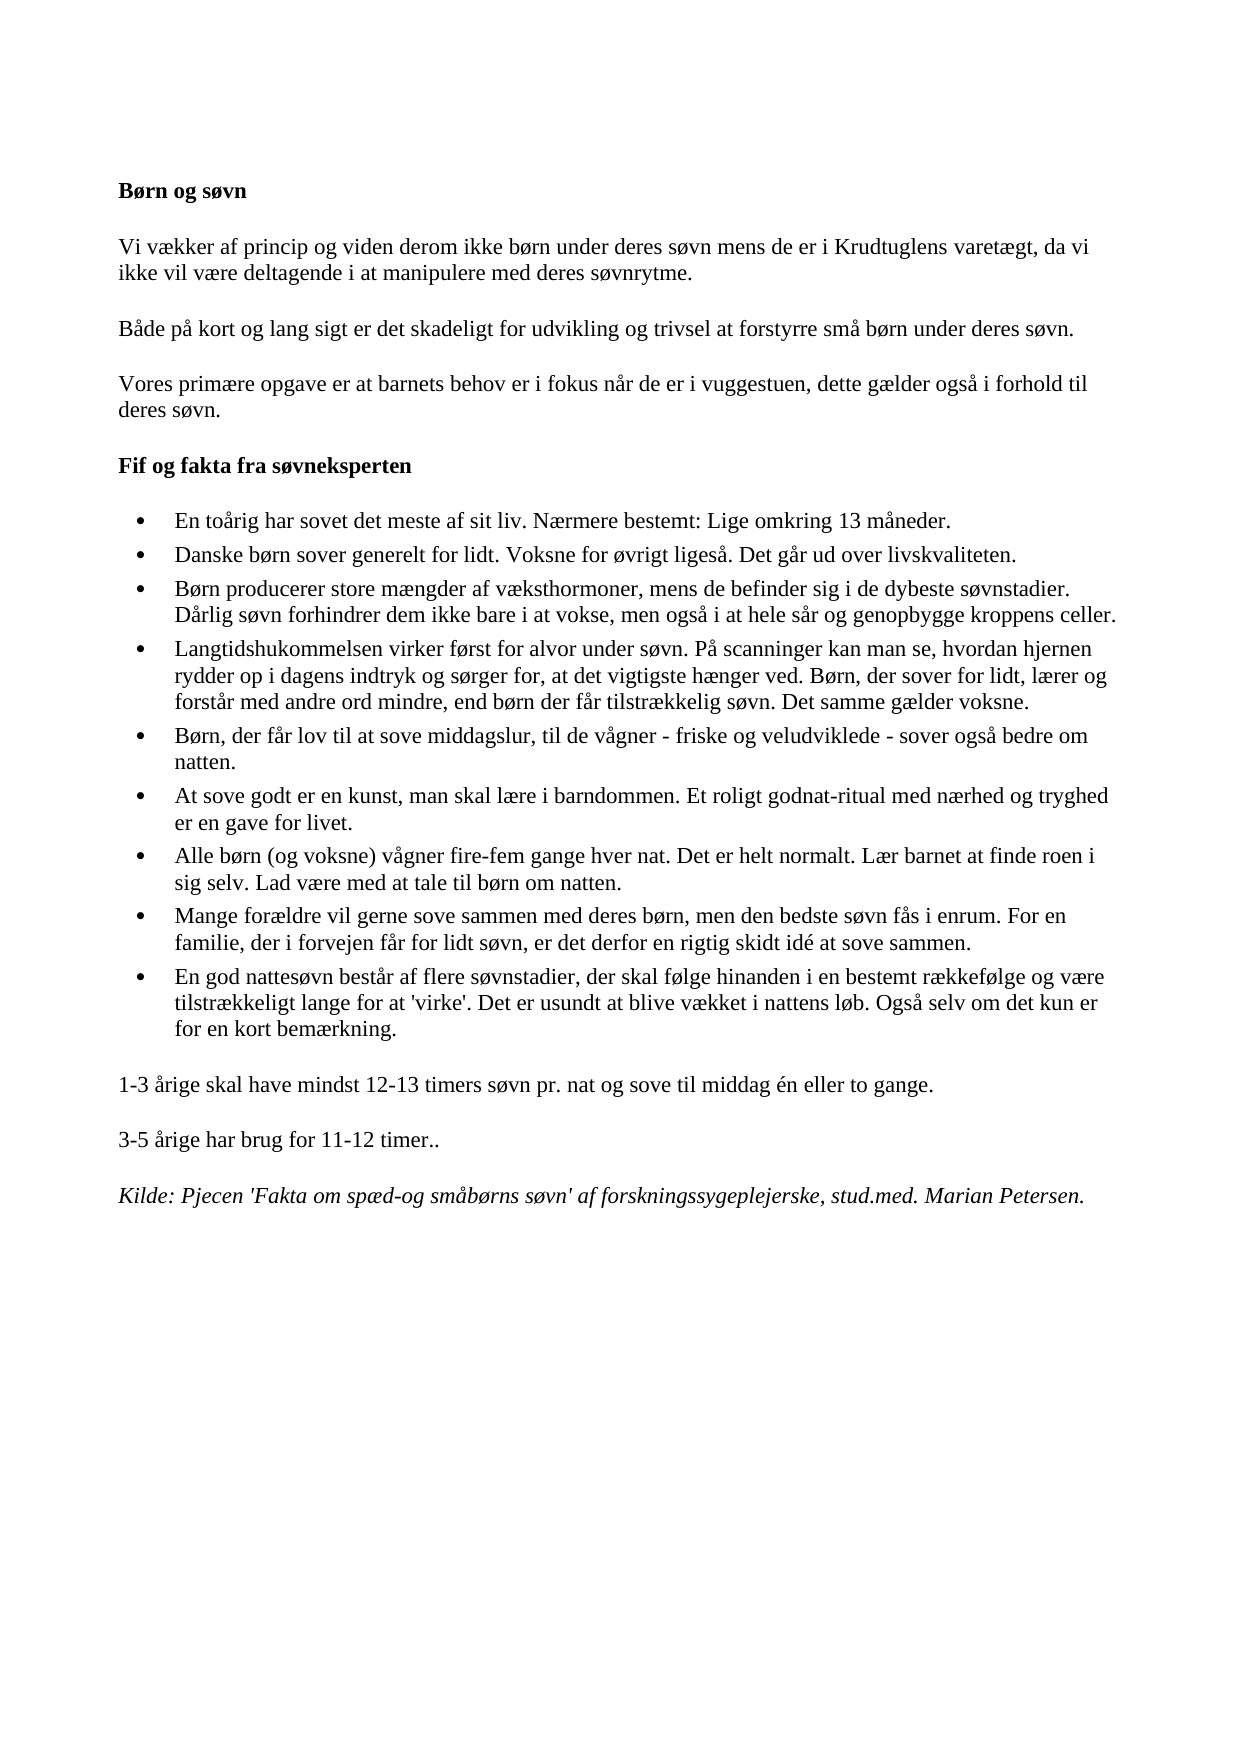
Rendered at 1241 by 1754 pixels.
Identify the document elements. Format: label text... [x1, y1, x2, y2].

text 3-5 årige har brug for 11-12 timer.. [118, 1127, 1122, 1153]
list Langtidshukommelsen virker først for alvor under søvn. På scanninger kan man se, hvordan hjernen rydder op i dagens indtryk og sørger for, at det vigtigste hænger ved. Børn, der sover for lidt, lærer og forstår med andre ord mindre, end børn der får tilstrækkelig søvn. Det samme gælder voksne. [137, 635, 1122, 714]
list Danske børn sover generelt for lidt. Voksne for øvrigt ligeså. Det går ud over livskvaliteten. [137, 541, 1122, 568]
text Vi vækker af princip og viden derom ikke børn under deres søvn mens de er i Krudtuglens varetægt, da vi ikke vil være deltagende i at manipulere med deres søvnrytme. [118, 233, 1122, 285]
list At sove godt er en kunst, man skal lære i barndommen. Et roligt godnat-ritual med nærhed og tryghed er en gave for livet. [137, 782, 1122, 835]
text Både på kort og lang sigt er det skadeligt for udvikling og trivsel at forstyrre små børn under deres søvn. [118, 314, 1122, 341]
text Kilde: Pjecen 'Fakta om spæd-og småbørns søvn' af forskningssygeplejerske, stud.med. Marian Petersen. [118, 1182, 1122, 1208]
text Fif og fakta fra søvneksperten [118, 452, 1122, 478]
list Alle børn (og voksne) vågner fire-fem gange hver nat. Det er helt normalt. Lær barnet at finde roen i sig selv. Lad være med at tale til børn om natten. [137, 842, 1122, 895]
list Mange forældre vil gerne sove sammen med deres børn, men den bedste søvn fås i enrum. For en familie, der i forvejen får for lidt søvn, er det derfor en rigtig skidt idé at sove sammen. [137, 903, 1122, 955]
list En toårig har sovet det meste af sit liv. Nærmere bestemt: Lige omkring 13 måneder. [137, 507, 1122, 534]
text 1-3 årige skal have mindst 12-13 timers søvn pr. nat og sove til middag én eller to gange. [118, 1071, 1122, 1097]
text Vores primære opgave er at barnets behov er i fokus når de er i vuggestuen, dette gælder også i forhold til deres søvn. [118, 370, 1122, 423]
list Børn, der får lov til at sove middagslur, til de vågner - friske og veludviklede - sover også bedre om natten. [137, 722, 1122, 775]
list Børn producerer store mængder af væksthormoner, mens de befinder sig i de dybeste søvnstadier. Dårlig søvn forhindrer dem ikke bare i at vokse, men også i at hele sår og genopbygge kroppens celler. [137, 575, 1122, 628]
list En god nattesøvn består af flere søvnstadier, der skal følge hinanden i en bestemt rækkefølge og være tilstrækkeligt lange for at 'virke'. Det er usundt at blive vækket i nattens løb. Også selv om det kun er for en kort bemærkning. [137, 963, 1122, 1042]
text Børn og søvn [118, 177, 1122, 203]
